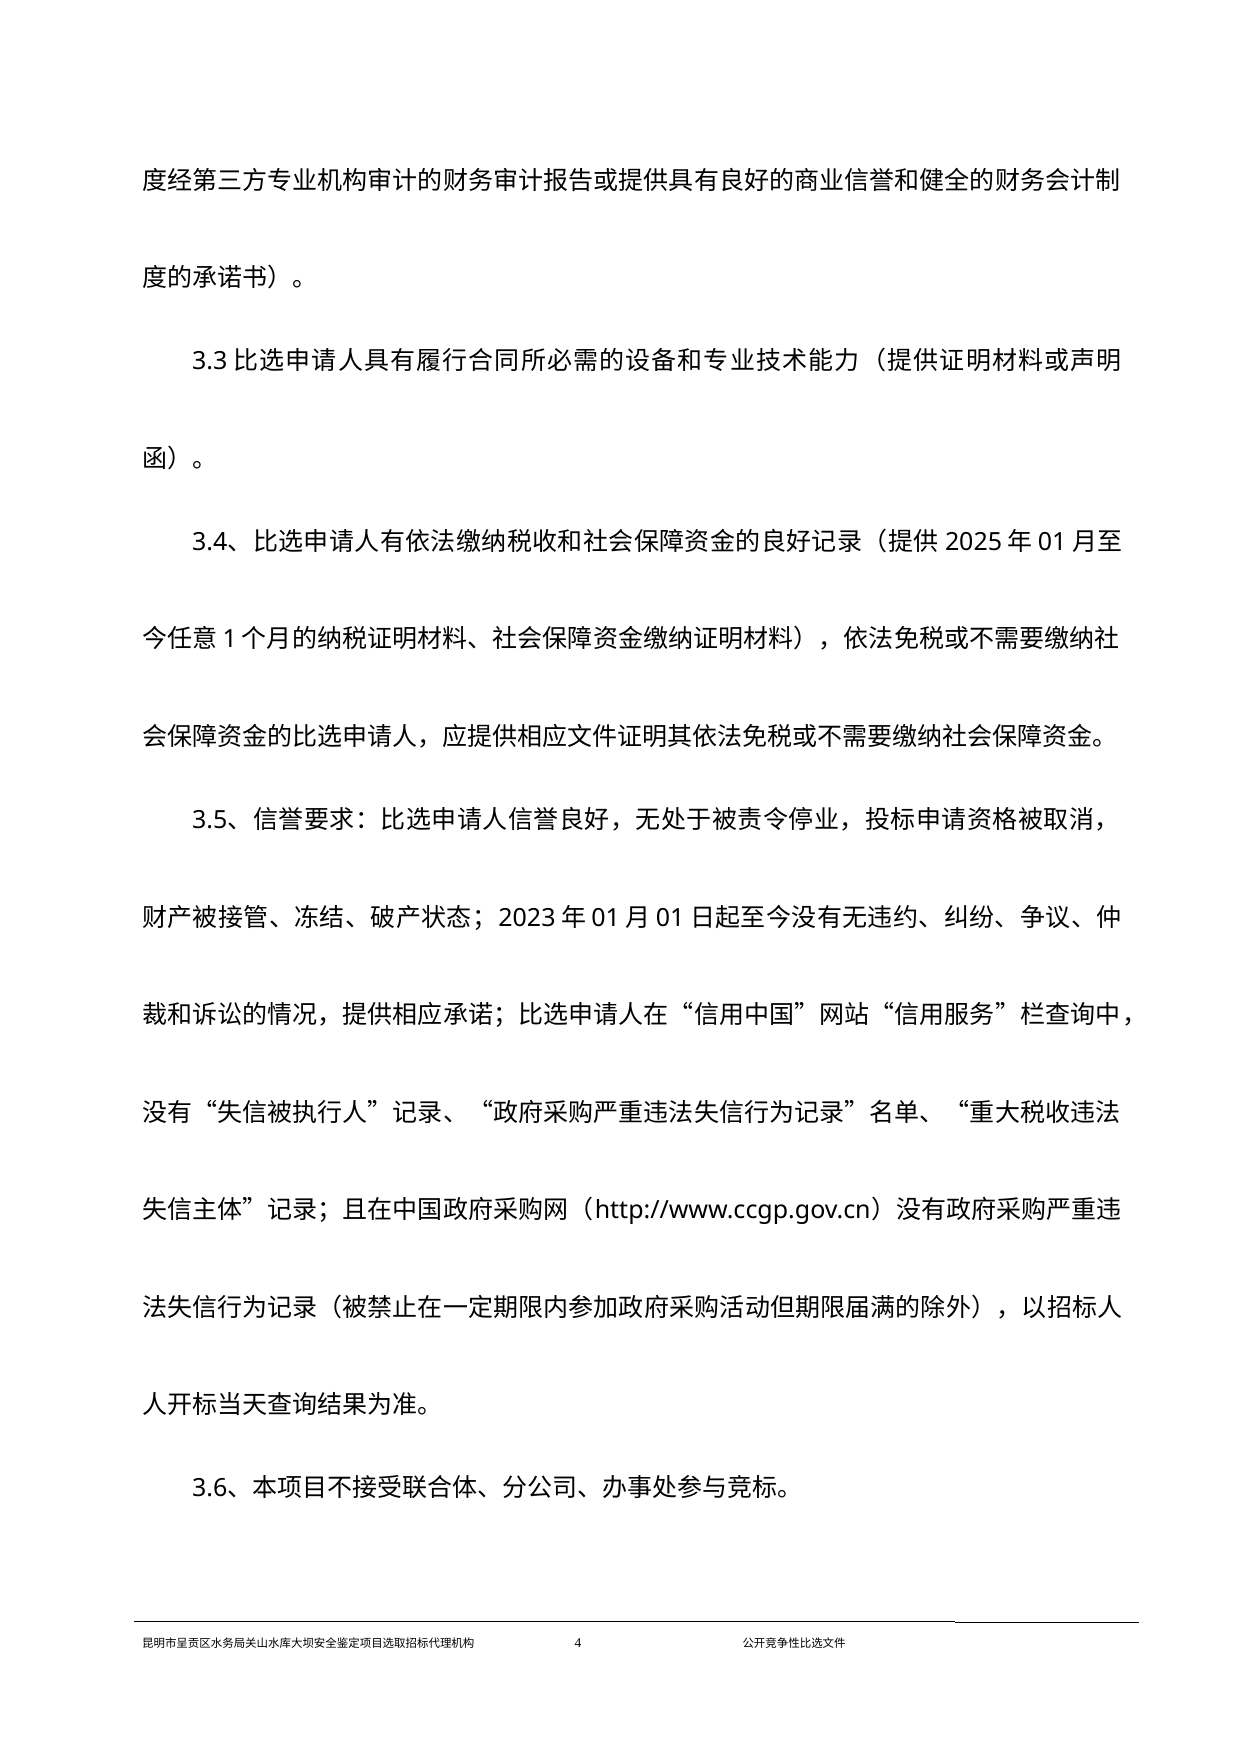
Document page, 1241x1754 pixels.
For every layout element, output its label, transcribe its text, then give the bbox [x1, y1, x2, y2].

text 3.3比选申请人具有履行合同所必需的设备和专业技术能力（提供证明材料或声明函）。 [142, 326, 1122, 489]
text 3.6、本项目不接受联合体、分公司、办事处参与竞标。 [142, 1453, 1122, 1518]
text 3.5、信誉要求：比选申请人信誉良好，无处于被责令停业，投标申请资格被取消，财产被接管、冻结、破产状态；2023年01月01日起至今没有无违约、纠纷、争议、仲裁和诉讼的情况，提供相应承诺；比选申请人在“信用中国”网站“信用服务”栏查询中，没有“失信被执行人”记录、“政府采购严重违法失信行为记录”名单、“重大税收违法失信主体”记录；且在中国政府采购网（http://www.ccgp.gov.cn）没有政府采购严重违法失信行为记录（被禁止在一定期限内参加政府采购活动但期限届满的除外），以招标人人开标当天查询结果为准。 [142, 785, 1122, 1435]
text 3.4、比选申请人有依法缴纳税收和社会保障资金的良好记录（提供2025年01月至今任意1个月的纳税证明材料、社会保障资金缴纳证明材料），依法免税或不需要缴纳社会保障资金的比选申请人，应提供相应文件证明其依法免税或不需要缴纳社会保障资金。 [142, 507, 1122, 767]
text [142, 146, 1122, 308]
